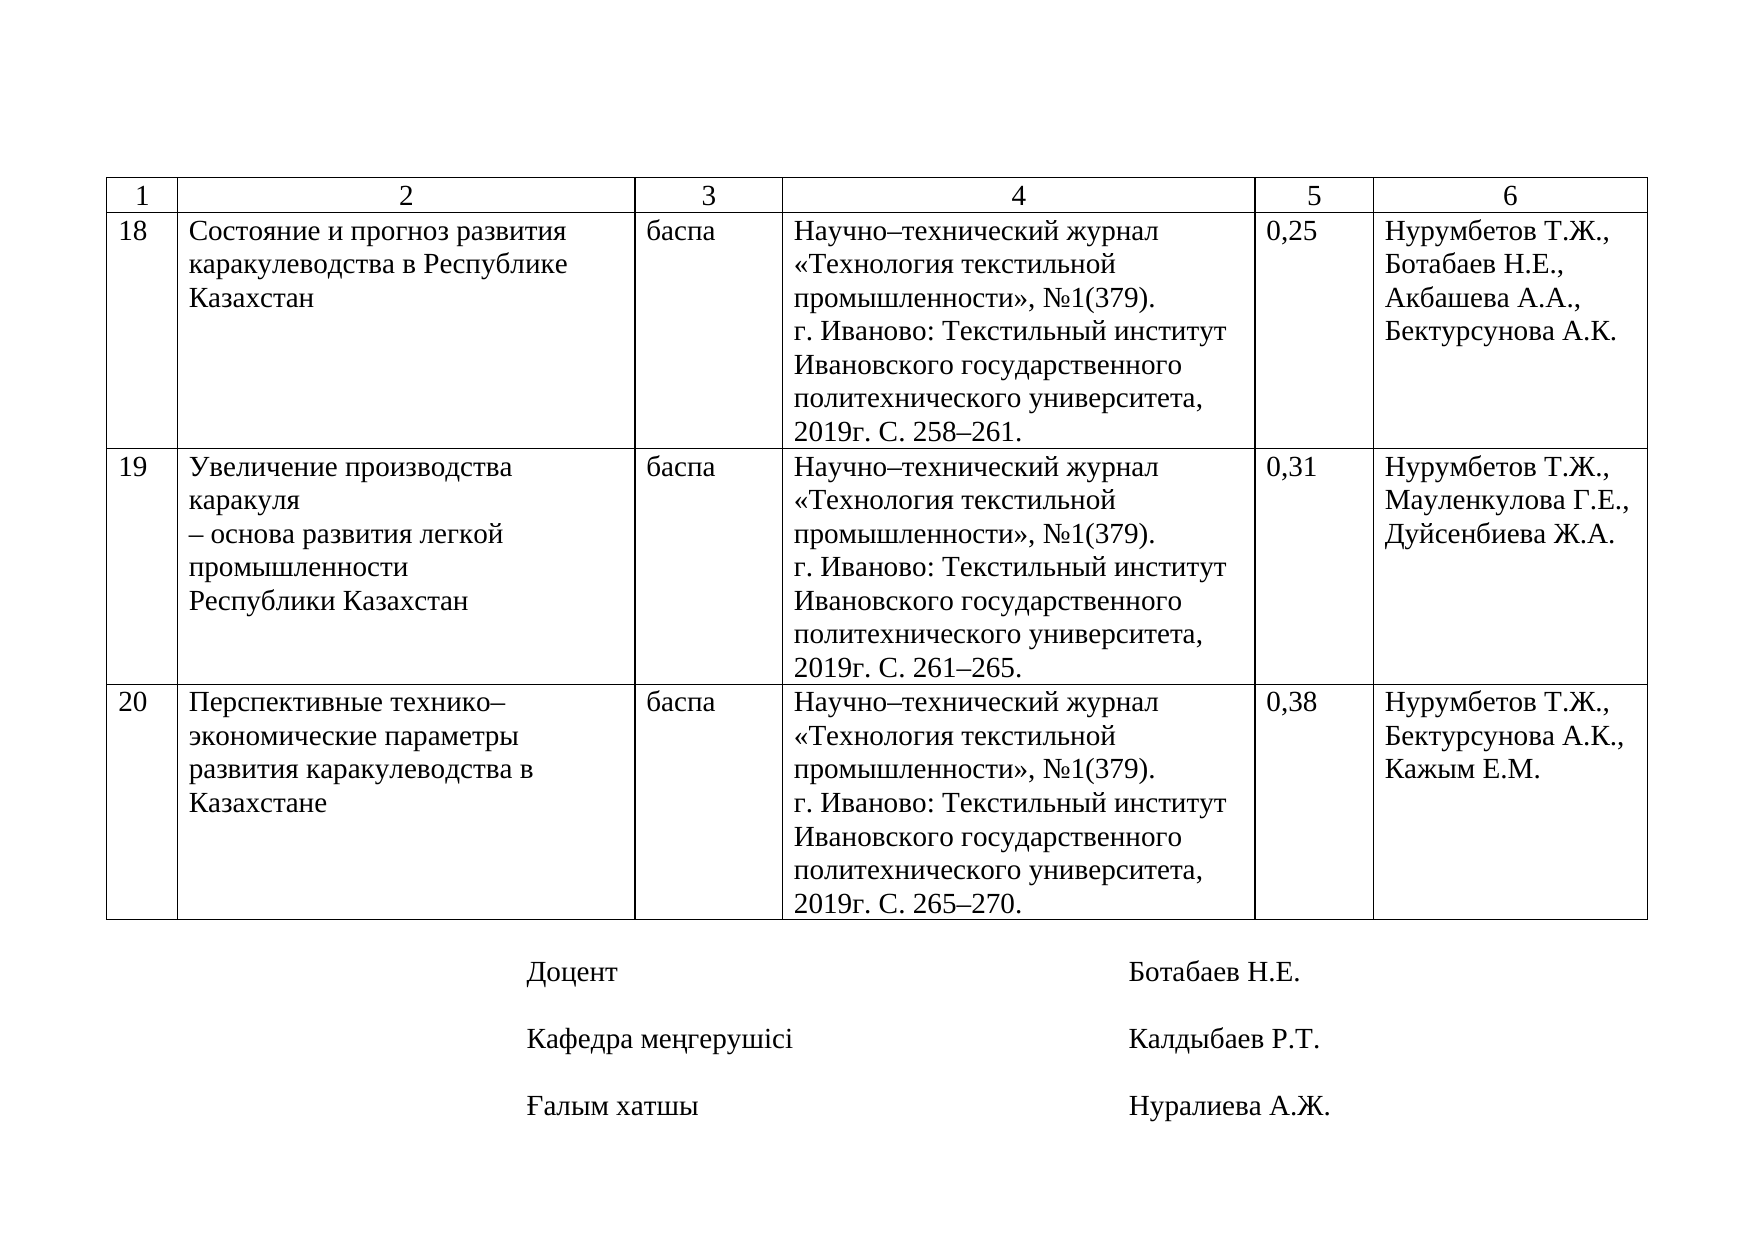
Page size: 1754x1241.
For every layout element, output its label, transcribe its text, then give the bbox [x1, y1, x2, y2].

table_cell Научно–технический журнал «Технология текстильной промышленности», №1(379). г. Иваново: Текстильный институт Ивановского государственного политехнического университета, 2019г. С. 258–261. [783, 213, 1254, 448]
text Ғалым хатшы Нуралиева А.Ж. [118, 1088, 1636, 1122]
table_cell 0,31 [1256, 449, 1373, 683]
table_cell Нурумбетов Т.Ж., Бектурсунова А.К., Кажым Е.М. [1374, 685, 1647, 919]
table_cell 18 [107, 213, 177, 448]
table_cell баспа [636, 213, 782, 448]
table_cell Перспективные технико–экономические параметры развития каракулеводства в Казахстане [178, 685, 634, 919]
table_cell Состояние и прогноз развития каракулеводства в Республике Казахстан [178, 213, 634, 448]
table_header 1 [107, 178, 177, 212]
table_header 4 [783, 178, 1254, 212]
table_cell баспа [636, 685, 782, 919]
table_cell Нурумбетов Т.Ж., Ботабаев Н.Е., Акбашева А.А., Бектурсунова А.К. [1374, 213, 1647, 448]
table_cell 0,38 [1256, 685, 1373, 919]
table_header 2 [178, 178, 634, 212]
table_cell 0,25 [1256, 213, 1373, 448]
table_header 5 [1256, 178, 1373, 212]
table_header 3 [636, 178, 782, 212]
table_cell 19 [107, 449, 177, 683]
table_cell баспа [636, 449, 782, 683]
table_header 6 [1374, 178, 1647, 212]
table_cell Научно–технический журнал «Технология текстильной промышленности», №1(379). г. Иваново: Текстильный институт Ивановского государственного политехнического университета, 2019г. С. 265–270. [783, 685, 1254, 919]
text Доцент Ботабаев Н.Е. [118, 954, 1636, 987]
table_cell Научно–технический журнал «Технология текстильной промышленности», №1(379). г. Иваново: Текстильный институт Ивановского государственного политехнического университета, 2019г. С. 261–265. [783, 449, 1254, 683]
table_cell Нурумбетов Т.Ж., Мауленкулова Г.Е., Дуйсенбиева Ж.А. [1374, 449, 1647, 683]
text Кафедра меңгерушісі Калдыбаев Р.Т. [118, 1021, 1636, 1054]
table_cell 20 [107, 685, 177, 919]
table_cell Увеличение производства каракуля – основа развития легкой промышленности Республики Казахстан [178, 449, 634, 683]
